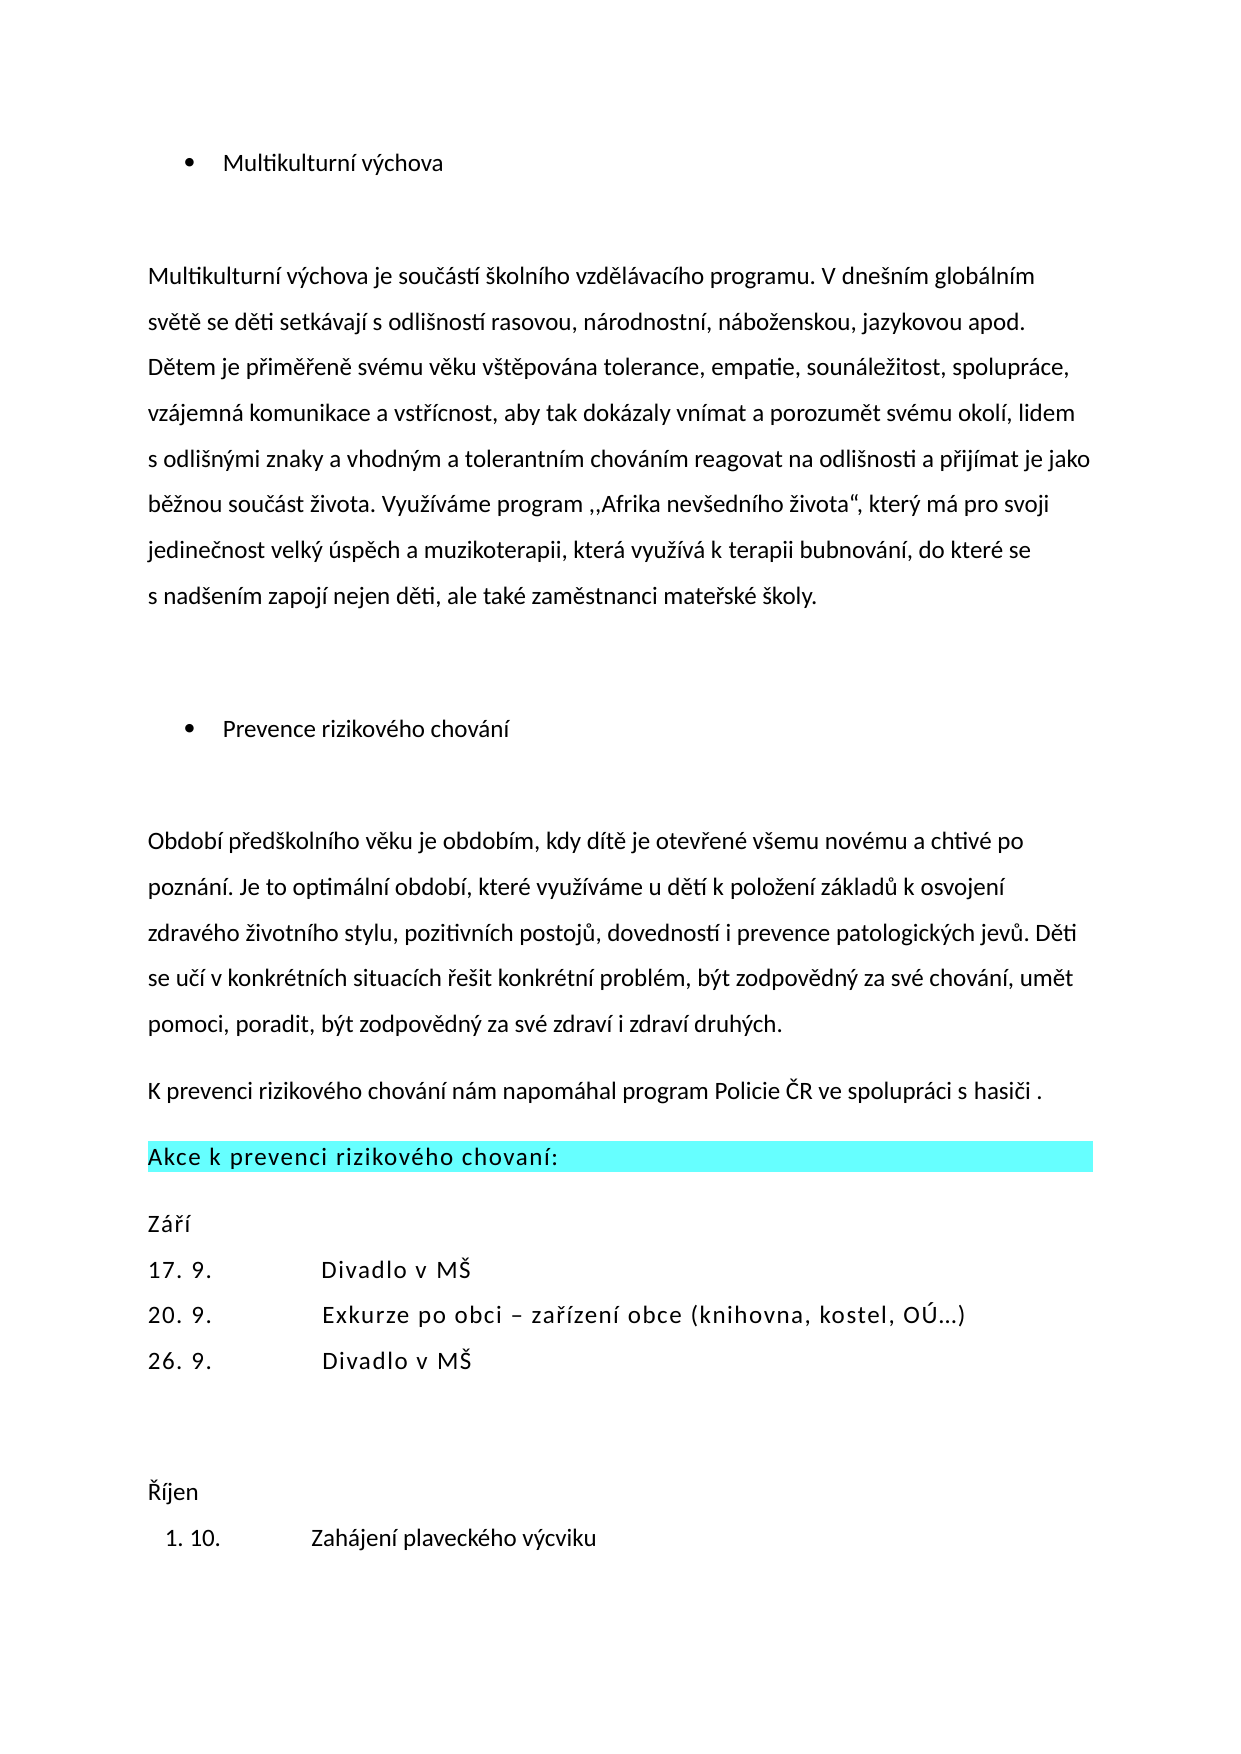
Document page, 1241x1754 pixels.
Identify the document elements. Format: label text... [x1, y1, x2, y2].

text Multikulturní výchova je součástí školního vzdělávacího programu. V dnešním globálním světě se děti setkávají s odlišností rasovou, národnostní, náboženskou, jazykovou apod. Dětem je přiměřeně svému věku vštěpována tolerance, empatie, sounáležitost, spolupráce, vzájemná komunikace a vstřícnost, aby tak dokázaly vnímat a porozumět svému okolí, lidem s odlišnými znaky a vhodným a tolerantním chováním reagovat na odlišnosti a přijímat je jako běžnou součást života. Využíváme program ,,Afrika nevšedního života“, který má pro svoji jedinečnost velký úspěch a muzikoterapii, která využívá k terapii bubnování, do které se s nadšením zapojí nejen děti, ale také zaměstnanci mateřské školy. [148, 260, 1093, 611]
subtitle 26. 9. Divadlo v MŠ [148, 1345, 1093, 1376]
text 1. 10. Zahájení plaveckého výcviku [148, 1522, 1093, 1552]
subtitle 20. 9. Exkurze po obci – zařízení obce (knihovna, kostel, OÚ…) [148, 1299, 1093, 1330]
text Období předškolního věku je obdobím, kdy dítě je otevřené všemu novému a chtivé po poznání. Je to optimální období, které využíváme u dětí k položení základů k osvojení zdravého životního stylu, pozitivních postojů, dovedností i prevence patologických jevů. Děti se učí v konkrétních situacích řešit konkrétní problém, být zodpovědný za své chování, umět pomoci, poradit, být zodpovědný za své zdraví i zdraví druhých. [148, 825, 1093, 1039]
subtitle Akce k prevenci rizikového chovaní: [148, 1141, 1093, 1172]
subtitle 17. 9. Divadlo v MŠ [148, 1254, 1093, 1284]
list Prevence rizikového chování [185, 713, 1093, 744]
list Multikulturní výchova [185, 148, 1093, 178]
text Říjen [148, 1476, 1093, 1507]
text K prevenci rizikového chování nám napomáhal program Policie ČR ve spolupráci s hasiči . [148, 1075, 1093, 1105]
subtitle Září [148, 1208, 1093, 1238]
